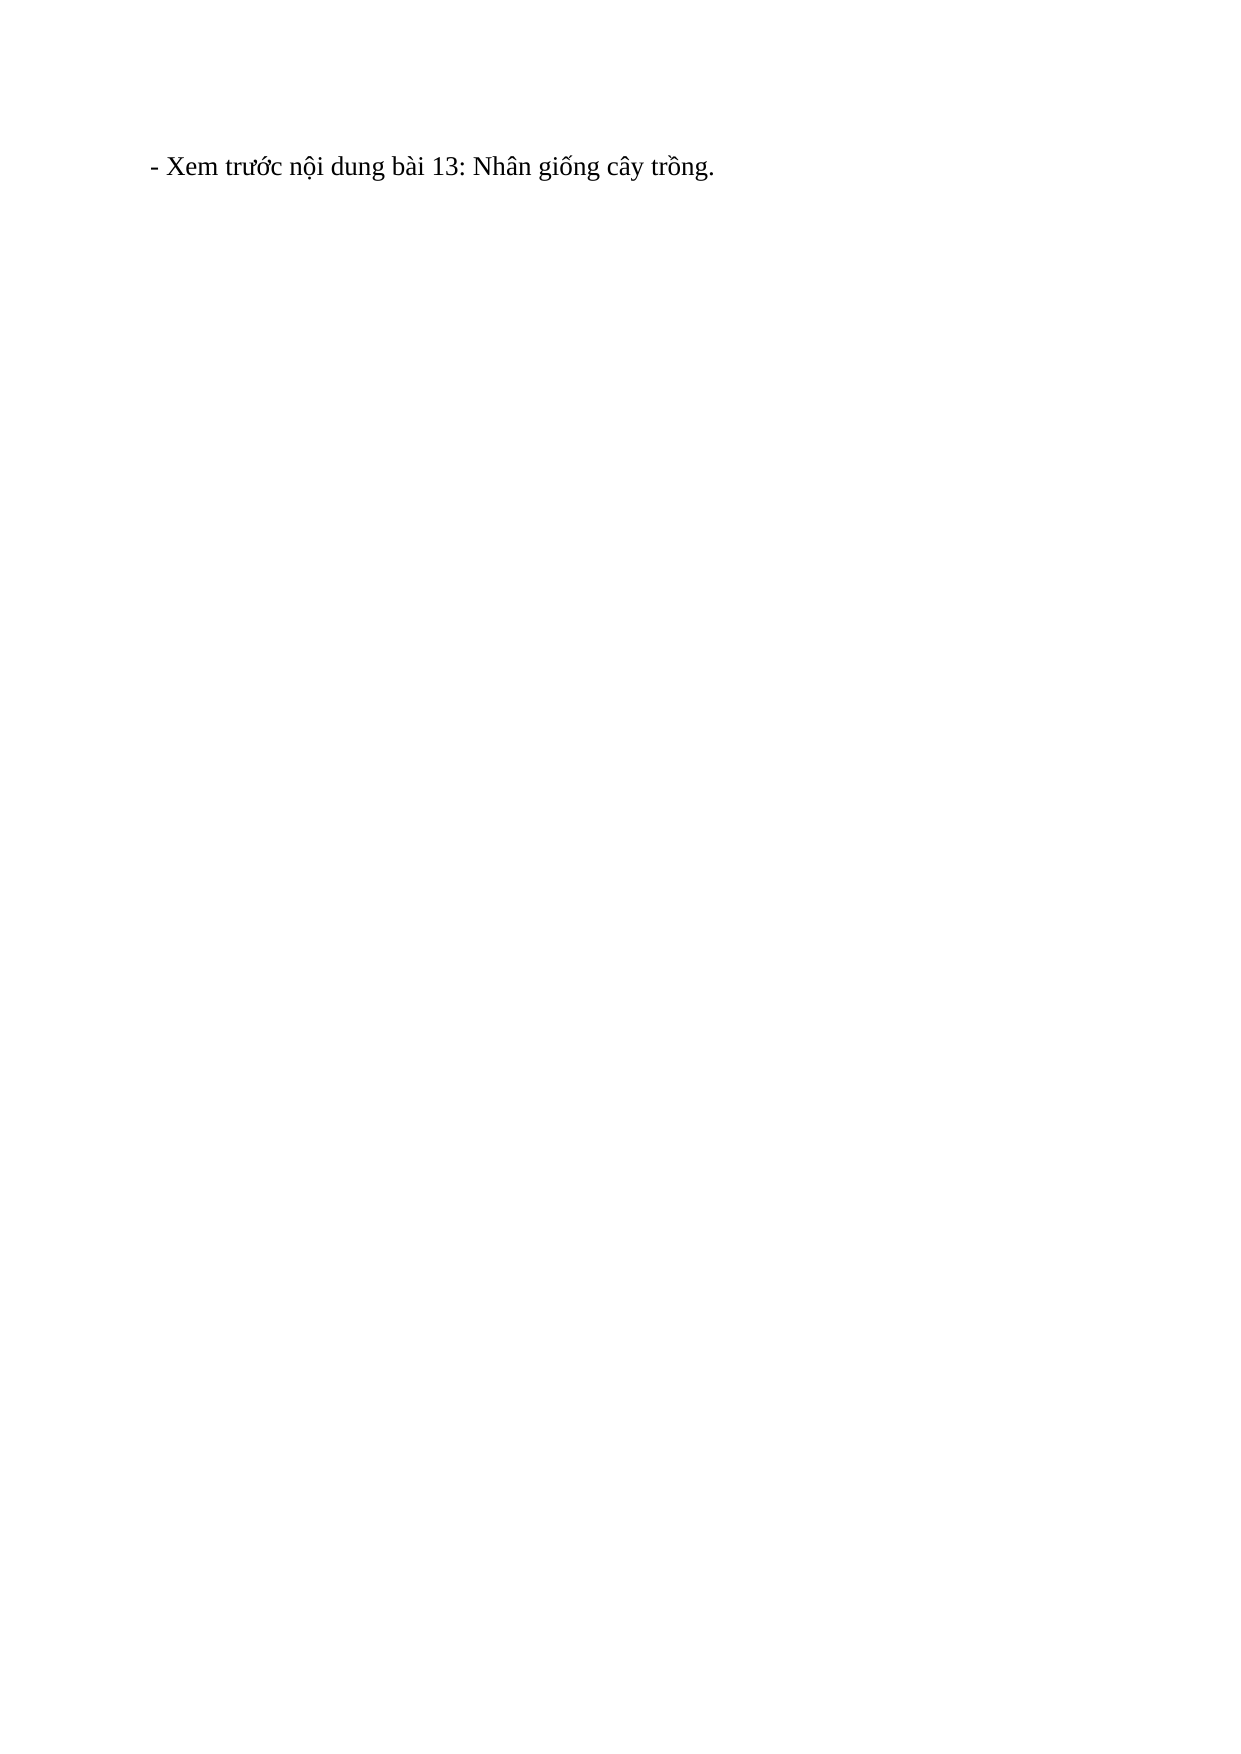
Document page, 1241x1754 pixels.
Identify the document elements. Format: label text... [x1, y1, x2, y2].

text - Xem trước nội dung bài 13: Nhân giống cây trồng. [150, 150, 1181, 181]
